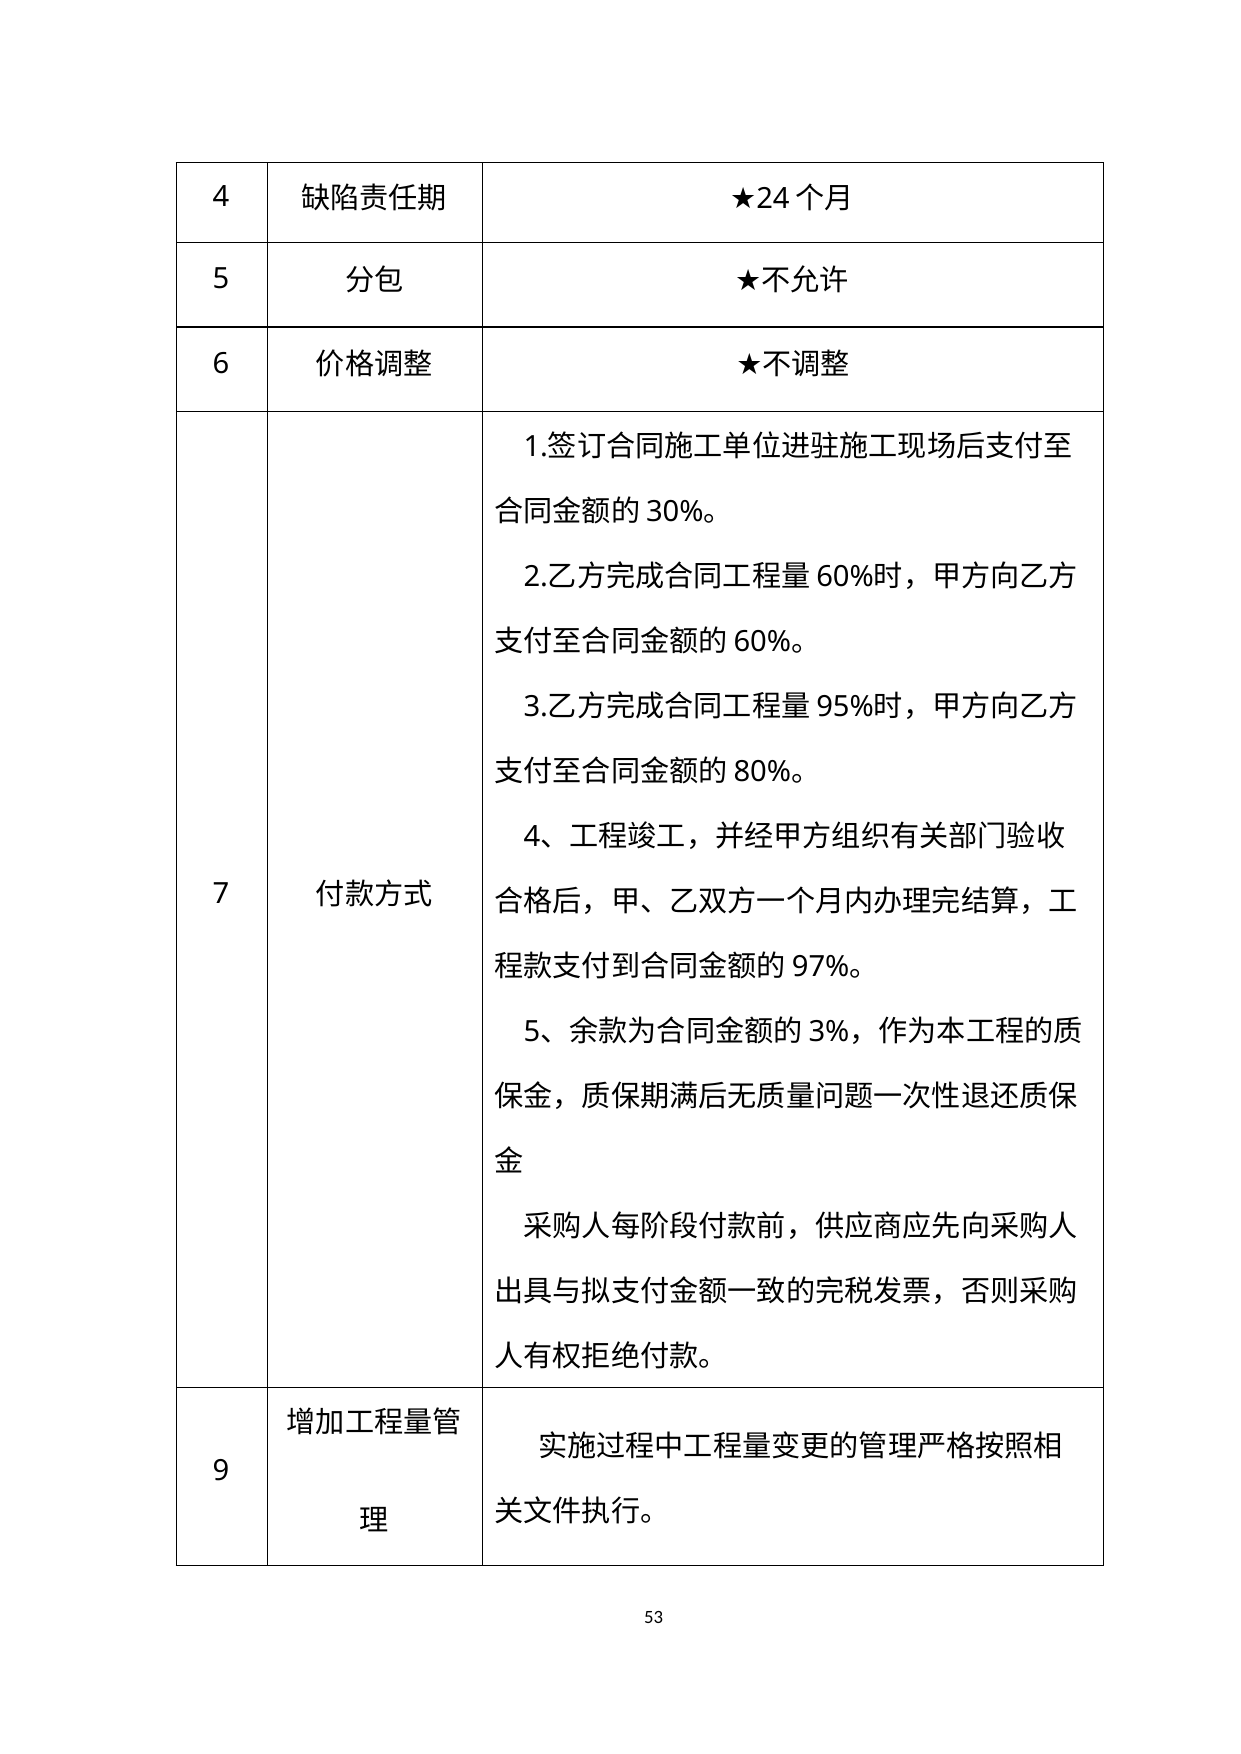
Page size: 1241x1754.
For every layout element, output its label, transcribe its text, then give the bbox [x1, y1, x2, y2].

table_cell ★24个月 [483, 163, 1103, 242]
table_cell 1.签订合同施工单位进驻施工现场后支付至合同金额的30%。 2.乙方完成合同工程量60%时，甲方向乙方支付至合同金额的60%。 3.乙方完成合同工程量95%时，甲方向乙方支付至合同金额的80%。 4、工程竣工，并经甲方组织有关部门验收合格后，甲、乙双方一个月内办理完结算，工程款支付到合同金额的97%。 5、余款为合同金额的3%，作为本工程的质保金，质保期满后无质量问题一次性退还质保金 采购人每阶段付款前，供应商应先向采购人出具与拟支付金额一致的完税发票，否则采购人有权拒绝付款。 [483, 412, 1103, 1387]
table_cell ★不允许 [483, 243, 1103, 326]
table_cell 价格调整 [268, 328, 482, 411]
table_cell 增加工程量管理 [268, 1388, 482, 1564]
table_cell 6 [177, 328, 267, 411]
table_cell 9 [177, 1388, 267, 1564]
table_cell 4 [177, 163, 267, 242]
table_cell 付款方式 [268, 412, 482, 1387]
table_cell 缺陷责任期 [268, 163, 482, 242]
table_cell 7 [177, 412, 267, 1387]
table_cell 分包 [268, 243, 482, 326]
table_cell 实施过程中工程量变更的管理严格按照相关文件执行。 [483, 1388, 1103, 1564]
table_cell 5 [177, 243, 267, 326]
table_cell ★不调整 [483, 328, 1103, 411]
